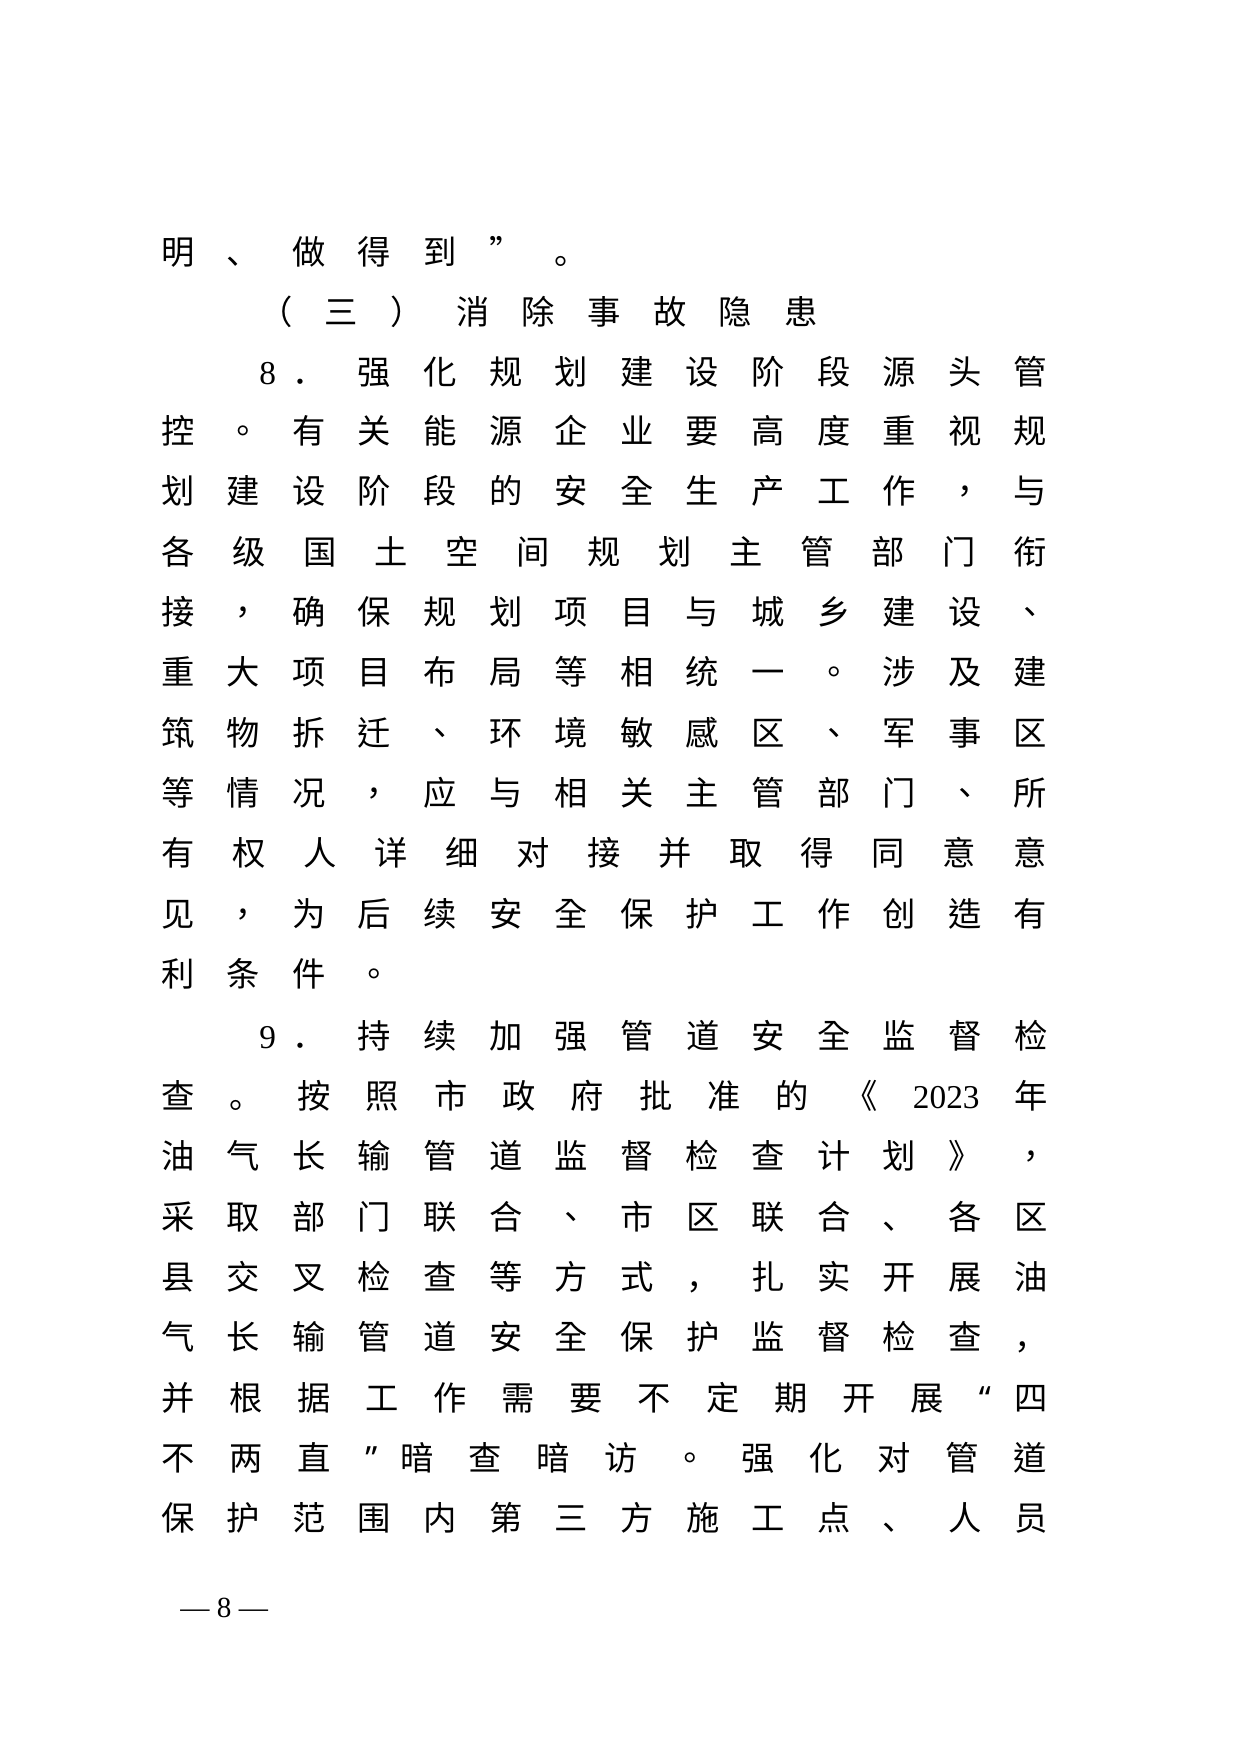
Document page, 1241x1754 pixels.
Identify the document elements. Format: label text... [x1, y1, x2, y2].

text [161, 1003, 1079, 1546]
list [161, 219, 1079, 280]
text （三）消除事故隐患 [161, 280, 1079, 340]
text 8．强化规划建设阶段源头管控。有关能源企业要高度重视规划建设阶段的安全生产工作，与各级国土空间规划主管部门衔接，确保规划项目与城乡建设、重大项目布局等相统一。涉及建筑物拆迁、环境敏感区、军事区等情况，应与相关主管部门、所有权人详细对接并取得同意意见，为后续安全保护工作创造有利条件。 [161, 340, 1079, 1003]
